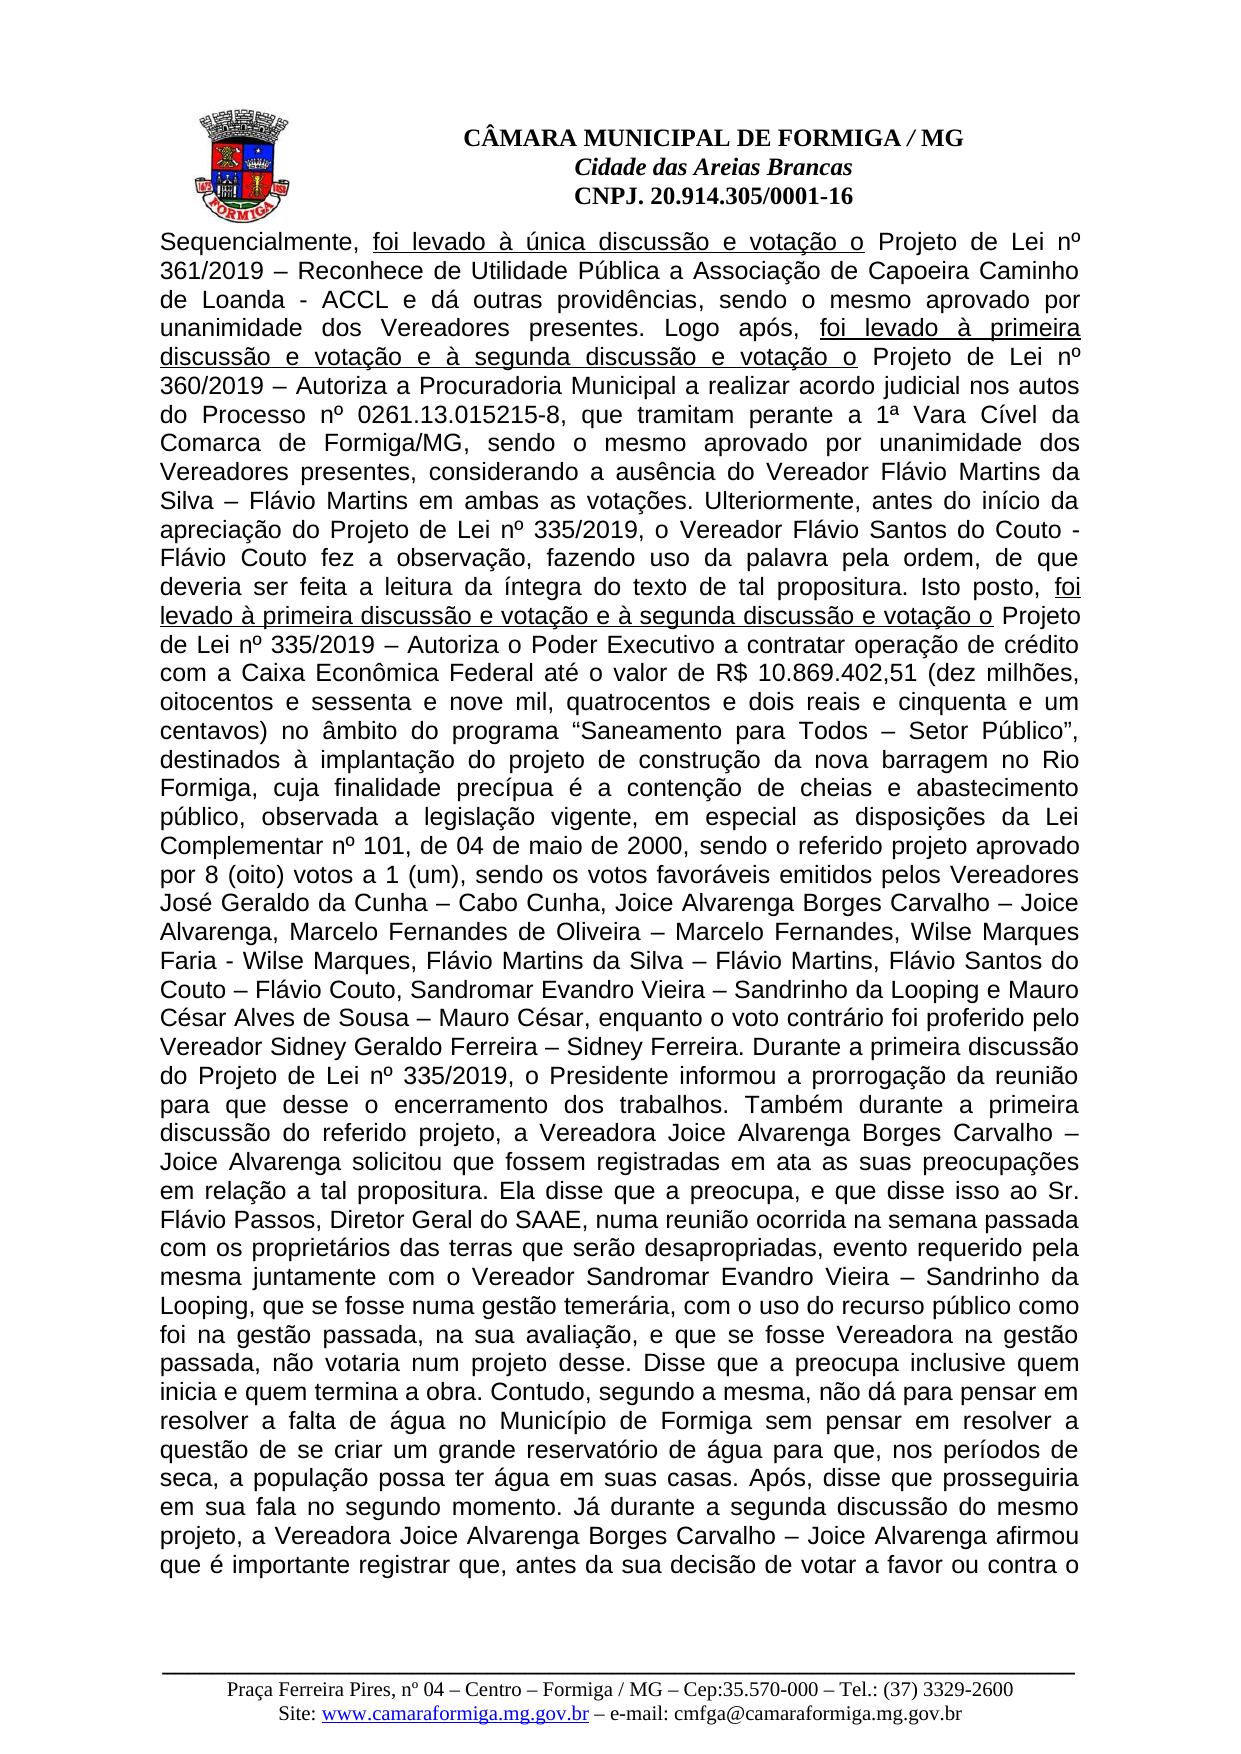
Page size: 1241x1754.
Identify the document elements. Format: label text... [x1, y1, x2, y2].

picture [193, 108, 290, 222]
